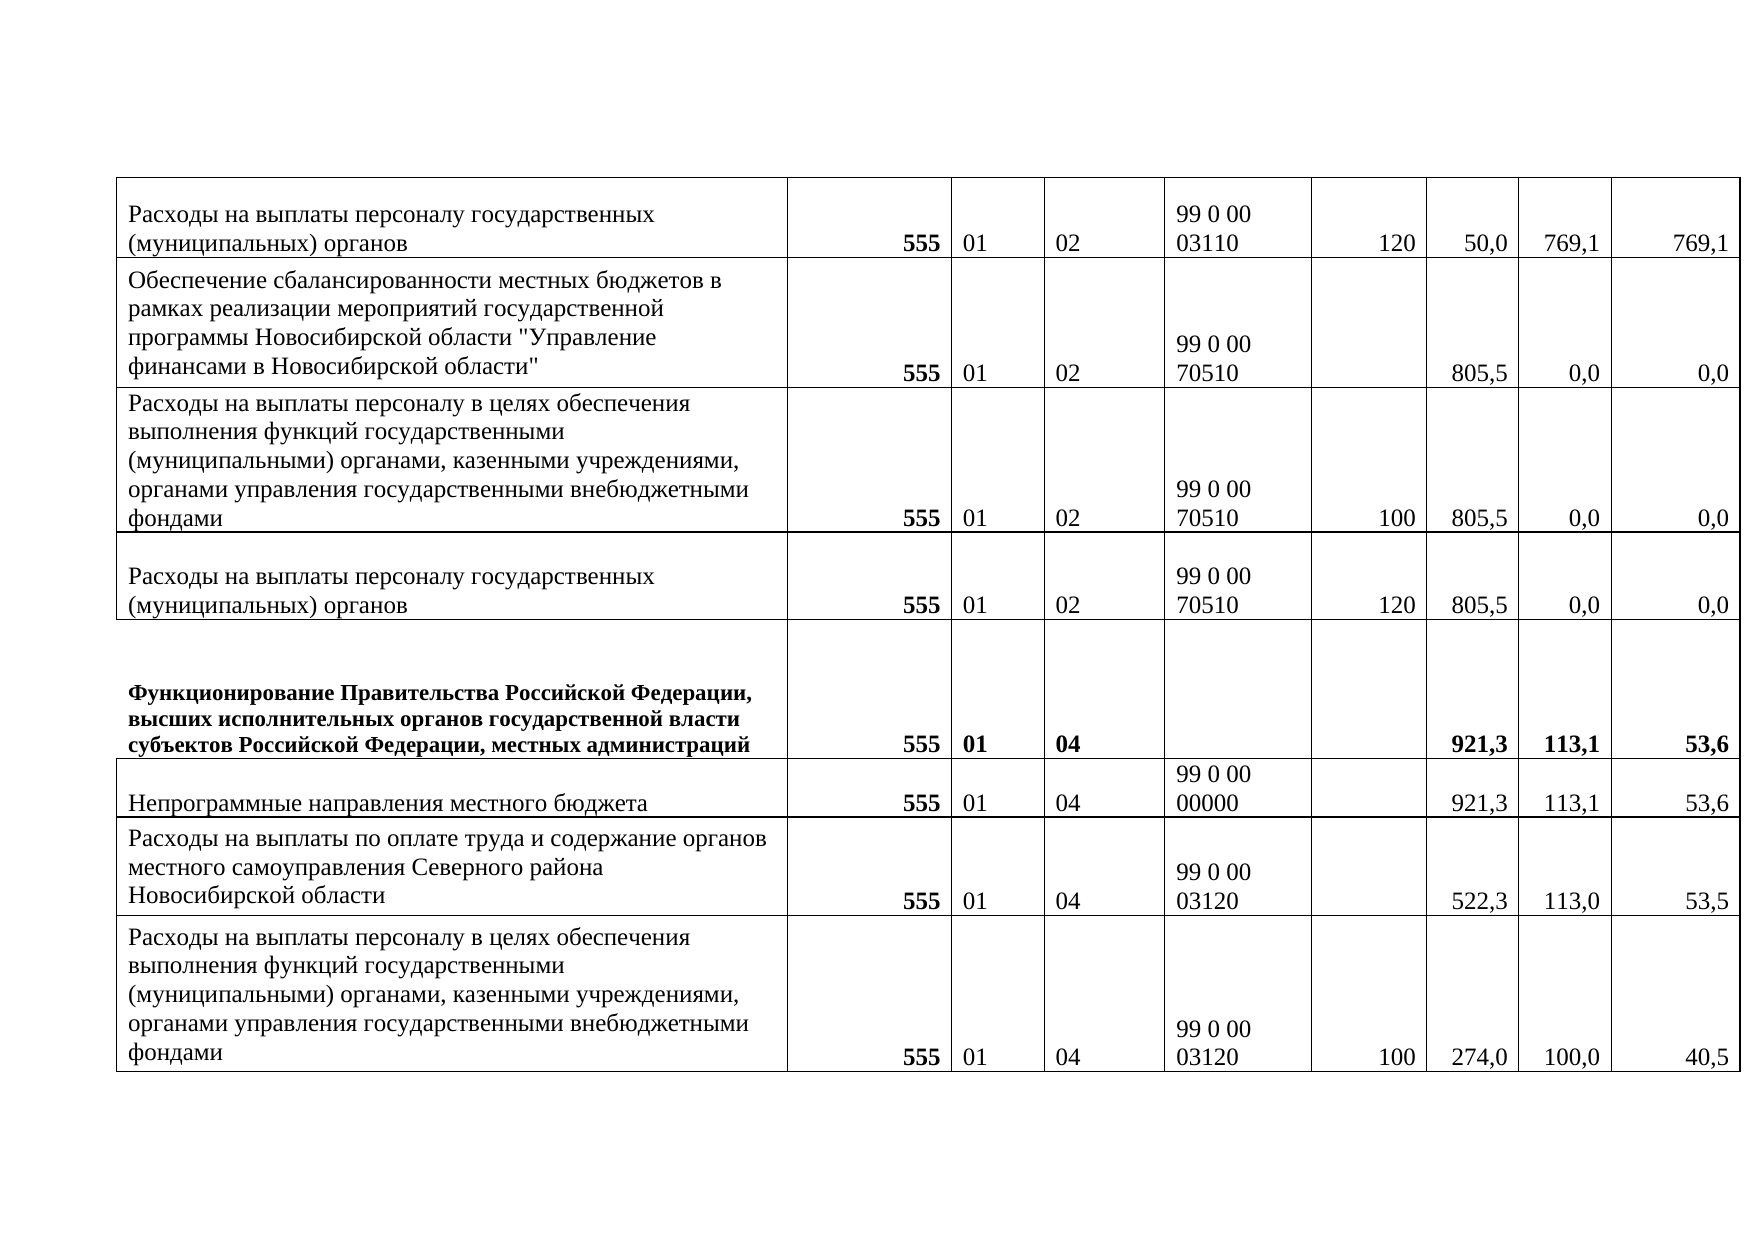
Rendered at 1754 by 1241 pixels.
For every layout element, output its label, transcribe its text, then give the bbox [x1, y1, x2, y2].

table_cell 555 [788, 759, 951, 816]
table_cell 99 0 00 03110 [1165, 178, 1311, 257]
table_cell 01 [952, 533, 1044, 619]
table_cell 555 [788, 533, 951, 619]
table_cell 120 [1312, 533, 1426, 619]
table_cell Обеспечение сбалансированности местных бюджетов в рамках реализации мероприятий государственной программы Новосибирской области "Управление финансами в Новосибирской области" [117, 258, 787, 387]
table_cell 04 [1045, 759, 1164, 816]
table_cell [1312, 818, 1426, 915]
table_cell 769,1 [1612, 178, 1739, 257]
table_cell 555 [788, 388, 951, 531]
table_cell 02 [1045, 533, 1164, 619]
table_cell [1312, 759, 1426, 816]
table_cell 921,3 [1427, 759, 1518, 816]
table_cell 99 0 00 70510 [1165, 533, 1311, 619]
table_cell 0,0 [1612, 258, 1739, 387]
table_cell 0,0 [1519, 533, 1611, 619]
table_cell 113,1 [1519, 759, 1611, 816]
table_cell 02 [1045, 388, 1164, 531]
table_cell Функционирование Правительства Российской Федерации, высших исполнительных органов государственной власти субъектов Российской Федерации, местных администраций [117, 620, 787, 758]
table_cell 555 [788, 178, 951, 257]
table_cell 120 [1312, 178, 1426, 257]
table_cell Расходы на выплаты персоналу государственных (муниципальных) органов [117, 533, 787, 619]
table_cell [1312, 258, 1426, 387]
table_cell Расходы на выплаты персоналу в целях обеспечения выполнения функций государственными (муниципальными) органами, казенными учреждениями, органами управления государственными внебюджетными фондами [117, 388, 787, 531]
table_cell 0,0 [1612, 388, 1739, 531]
table_cell 99 0 00 00000 [1165, 759, 1311, 816]
table_cell 53,6 [1612, 620, 1739, 758]
table_cell 04 [1045, 916, 1164, 1071]
table_cell 01 [952, 178, 1044, 257]
table_cell 01 [952, 620, 1044, 758]
table_cell 274,0 [1427, 916, 1518, 1071]
table_cell Расходы на выплаты по оплате труда и содержание органов местного самоуправления Северного района Новосибирской области [117, 818, 787, 915]
table_cell 40,5 [1612, 916, 1739, 1071]
table_cell 99 0 00 03120 [1165, 916, 1311, 1071]
table_cell 04 [1045, 818, 1164, 915]
table_cell 0,0 [1612, 533, 1739, 619]
table_cell 99 0 00 70510 [1165, 388, 1311, 531]
table_cell 805,5 [1427, 388, 1518, 531]
table_cell 01 [952, 916, 1044, 1071]
table_cell 99 0 00 70510 [1165, 258, 1311, 387]
table_cell 01 [952, 388, 1044, 531]
table_cell Расходы на выплаты персоналу государственных (муниципальных) органов [117, 178, 787, 257]
table_cell 99 0 00 03120 [1165, 818, 1311, 915]
table_cell 921,3 [1427, 620, 1518, 758]
table_cell 555 [788, 818, 951, 915]
table_cell 555 [788, 916, 951, 1071]
table_cell 100 [1312, 916, 1426, 1071]
table_cell 805,5 [1427, 258, 1518, 387]
table_cell 805,5 [1427, 533, 1518, 619]
table_cell 100 [1312, 388, 1426, 531]
table_cell Непрограммные направления местного бюджета [117, 759, 787, 816]
table_cell 53,5 [1612, 818, 1739, 915]
table_cell 53,6 [1612, 759, 1739, 816]
table_cell Расходы на выплаты персоналу в целях обеспечения выполнения функций государственными (муниципальными) органами, казенными учреждениями, органами управления государственными внебюджетными фондами [117, 916, 787, 1071]
table_cell 01 [952, 258, 1044, 387]
table_cell [1312, 620, 1426, 758]
table_cell 01 [952, 818, 1044, 915]
table_cell 113,1 [1519, 620, 1611, 758]
table_cell 100,0 [1519, 916, 1611, 1071]
table_cell 02 [1045, 258, 1164, 387]
table_cell [1165, 620, 1311, 758]
table_cell 522,3 [1427, 818, 1518, 915]
table_cell 555 [788, 620, 951, 758]
table_cell 555 [788, 258, 951, 387]
table_cell 02 [1045, 178, 1164, 257]
table_cell 769,1 [1519, 178, 1611, 257]
table_cell 50,0 [1427, 178, 1518, 257]
table_cell 0,0 [1519, 388, 1611, 531]
table_cell 04 [1045, 620, 1164, 758]
table_cell 113,0 [1519, 818, 1611, 915]
table_cell 0,0 [1519, 258, 1611, 387]
table_cell 01 [952, 759, 1044, 816]
